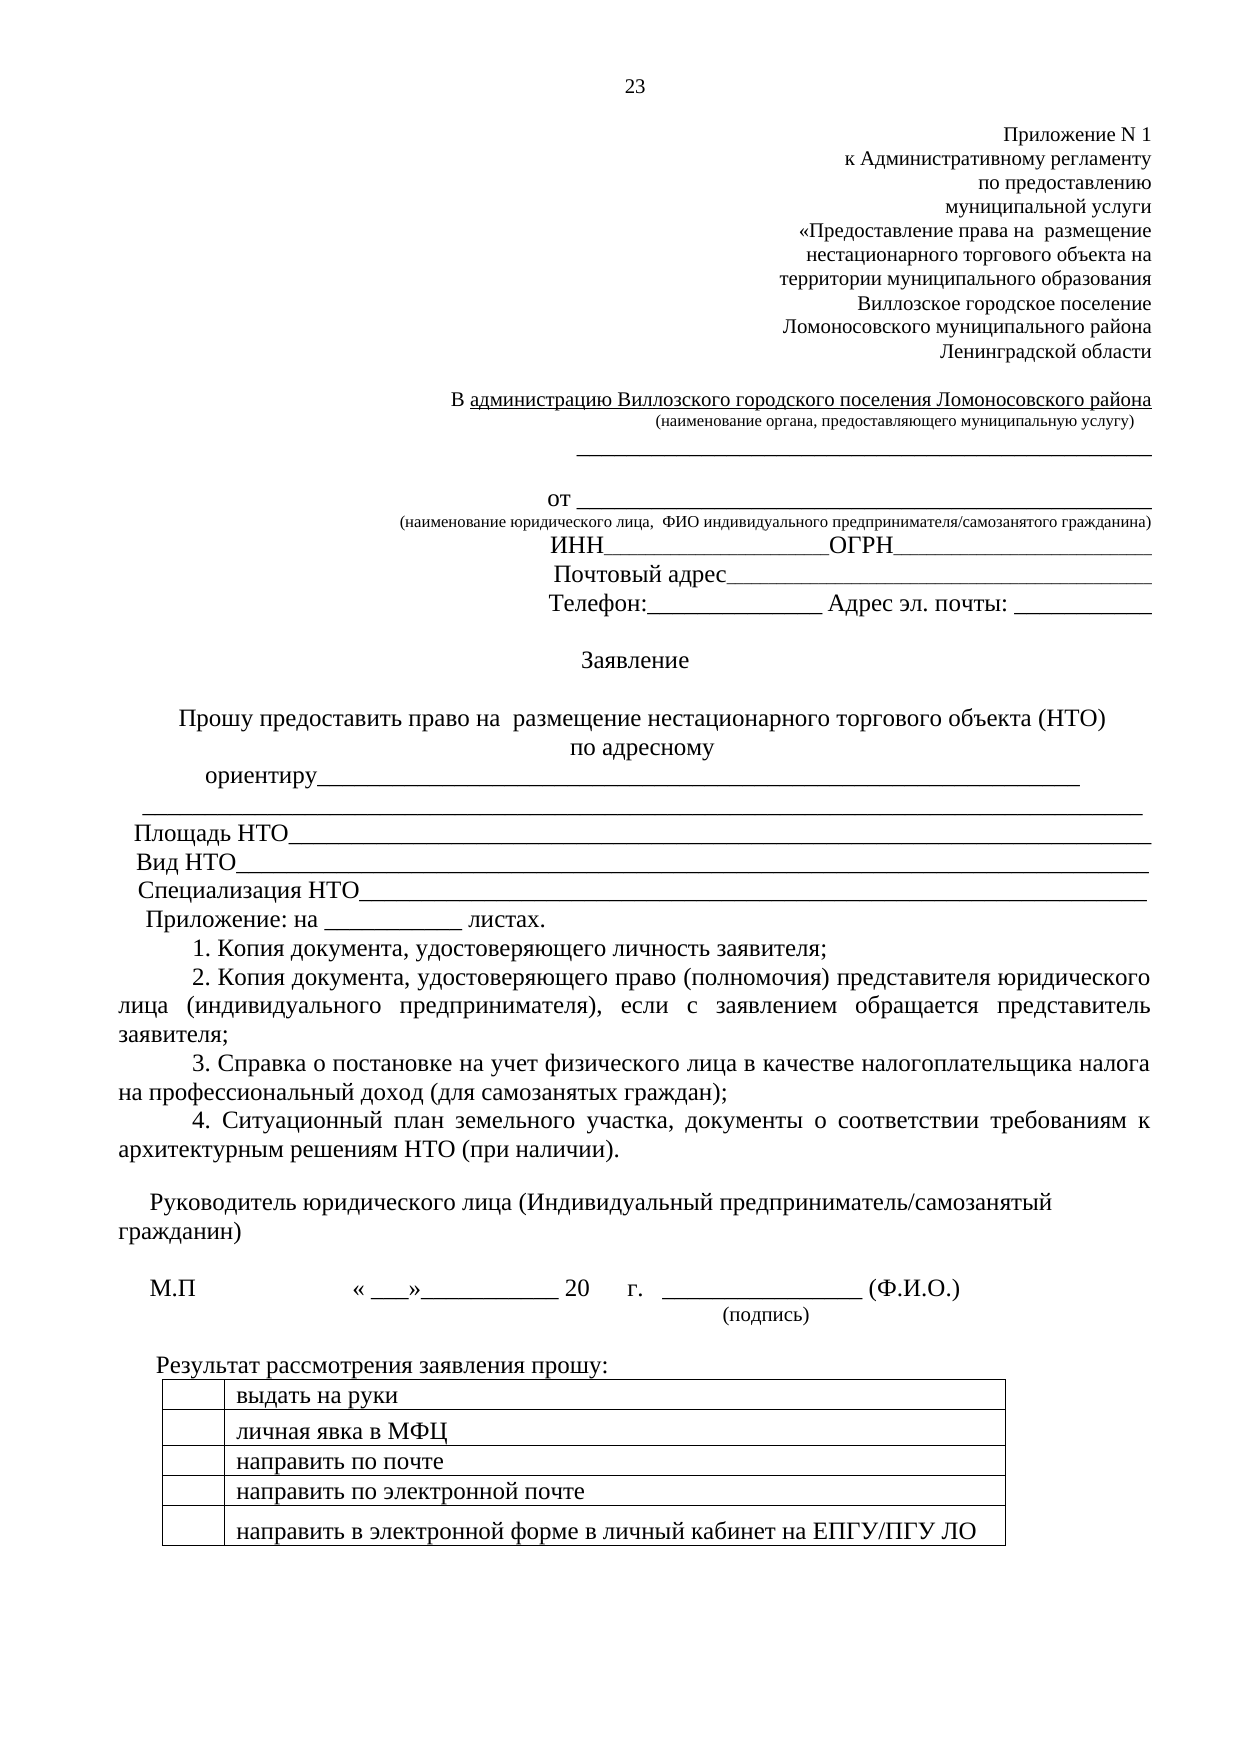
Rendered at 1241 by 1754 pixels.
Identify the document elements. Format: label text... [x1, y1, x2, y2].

text к Административному регламенту [118, 146, 1152, 170]
text муниципальной услуги [118, 194, 1152, 218]
text (наименование юридического лица, ФИО индивидуального предпринимателя/самозанятого гражданина) [118, 511, 1152, 531]
text Виллозское городское поселение [118, 290, 1152, 314]
table_cell личная явка в МФЦ [225, 1410, 1005, 1445]
table_header [163, 1380, 224, 1409]
table_cell [163, 1410, 224, 1445]
text «Предоставление права на размещение [118, 218, 1152, 242]
table_cell направить по электронной почте [225, 1476, 1005, 1504]
text В администрацию Виллозского городского поселения Ломоносовского района [118, 387, 1152, 411]
text Телефон:______________ Адрес эл. почты: ___________ [118, 588, 1152, 617]
text Ленинградской области [118, 338, 1152, 363]
text (наименование органа, предоставляющего муниципальную услугу) [118, 411, 1152, 430]
text территории муниципального образования [118, 266, 1152, 290]
text Заявление [118, 646, 1152, 674]
text ______________________________________________ [118, 430, 1152, 459]
text 3. Справка о постановке на учет физического лица в качестве налогоплательщика налога на профессиональный доход (для самозанятых граждан); [118, 1048, 1152, 1106]
text Приложение N 1 [118, 122, 1152, 146]
text Прошу предоставить право на размещение нестационарного торгового объекта (НТО) по адресному ориентиру_____________________________________________________________ [133, 703, 1152, 789]
text (подпись) [118, 1302, 1152, 1326]
table_cell направить в электронной форме в личный кабинет на ЕПГУ/ПГУ ЛО [225, 1506, 1005, 1545]
text Специализация НТО_______________________________________________________________ [133, 876, 1152, 904]
text от ______________________________________________ [118, 483, 1152, 511]
table_header выдать на руки [225, 1380, 1005, 1409]
table_cell [163, 1446, 224, 1475]
text Руководитель юридического лица (Индивидуальный предприниматель/самозанятый гражданин) [118, 1187, 1152, 1245]
text 4. Ситуационный план земельного участка, документы о соответствии требованиям к архитектурным решениям НТО (при наличии). [118, 1106, 1152, 1163]
text М.П « ___»___________ 20 г. ________________ (Ф.И.О.) [118, 1273, 1152, 1302]
text Ломоносовского муниципального района [118, 314, 1152, 338]
table_cell направить по почте [225, 1446, 1005, 1475]
text нестационарного торгового объекта на [118, 242, 1152, 266]
text ИНН___________________________ОГРН_______________________________ [118, 531, 1152, 559]
text 2. Копия документа, удостоверяющего право (полномочия) представителя юридического лица (индивидуального предпринимателя), если с заявлением обращается представитель заявителя; [118, 962, 1152, 1048]
text по предоставлению [118, 170, 1152, 194]
table_cell [163, 1506, 224, 1545]
text Вид НТО_________________________________________________________________________ [133, 847, 1152, 876]
text 1. Копия документа, удостоверяющего личность заявителя; [118, 933, 1152, 962]
text Почтовый адрес___________________________________________________ [118, 559, 1152, 588]
text Приложение: на ___________ листах. [133, 904, 1152, 933]
text ________________________________________________________________________________ Площадь НТО_____________________________________________________________________ [133, 789, 1152, 847]
table_cell [163, 1476, 224, 1504]
text Результат рассмотрения заявления прошу: [118, 1350, 1152, 1379]
